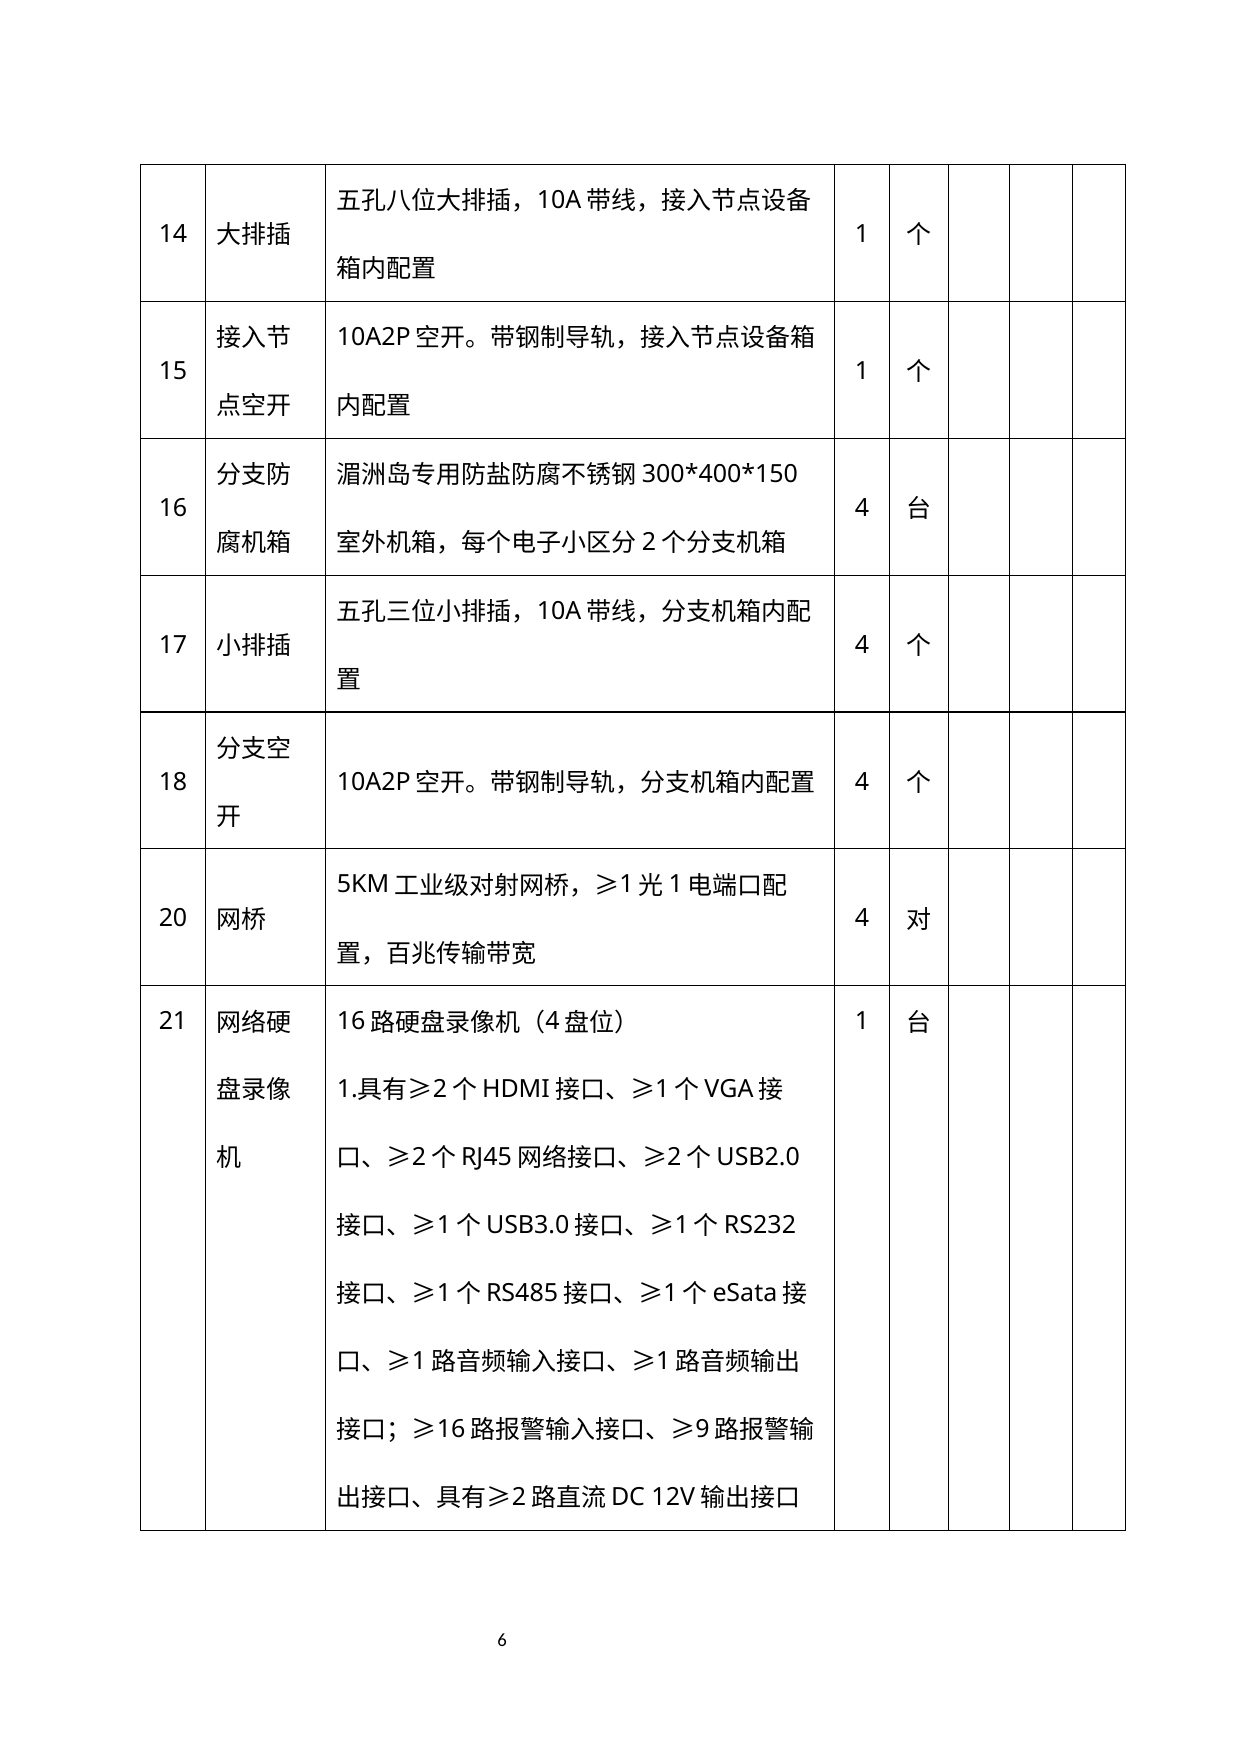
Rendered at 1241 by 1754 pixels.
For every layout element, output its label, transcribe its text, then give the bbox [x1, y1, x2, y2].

table_cell 接入节点空开 [206, 302, 325, 438]
table_cell [1073, 439, 1125, 574]
table_cell 分支空开 [206, 713, 325, 848]
table_cell 台 [890, 986, 948, 1529]
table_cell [326, 986, 834, 1529]
table_cell 湄洲岛专用防盐防腐不锈钢300*400*150室外机箱，每个电子小区分2个分支机箱 [326, 439, 834, 574]
table_cell 1 [835, 986, 889, 1529]
table_cell [1073, 713, 1125, 848]
table_cell 小排插 [206, 576, 325, 711]
table_cell 1 [835, 165, 889, 301]
table_cell 对 [890, 849, 948, 985]
table_cell 个 [890, 576, 948, 711]
table_cell 10A2P空开。带钢制导轨，分支机箱内配置 [326, 713, 834, 848]
table_cell 4 [835, 576, 889, 711]
table_cell 网桥 [206, 849, 325, 985]
table_cell 个 [890, 165, 948, 301]
table_cell 4 [835, 849, 889, 985]
table_cell 17 [141, 576, 205, 711]
table_cell [1073, 302, 1125, 438]
table_cell [1073, 986, 1125, 1529]
table_cell [1073, 576, 1125, 711]
table_cell [1010, 986, 1072, 1529]
table_cell 4 [835, 713, 889, 848]
table_cell 18 [141, 713, 205, 848]
table_cell [1010, 713, 1072, 848]
table_cell 网络硬盘录像机 [206, 986, 325, 1529]
table_cell [949, 165, 1009, 301]
table_cell [1010, 302, 1072, 438]
table_cell [1010, 849, 1072, 985]
table_cell 16 [141, 439, 205, 574]
table_cell 15 [141, 302, 205, 438]
table_cell 大排插 [206, 165, 325, 301]
table_cell 五孔八位大排插，10A带线，接入节点设备箱内配置 [326, 165, 834, 301]
table_cell 20 [141, 849, 205, 985]
table_cell [949, 849, 1009, 985]
table_cell 21 [141, 986, 205, 1529]
table_cell [949, 439, 1009, 574]
table_cell [949, 713, 1009, 848]
table_cell 个 [890, 713, 948, 848]
table_cell [949, 986, 1009, 1529]
table_cell 14 [141, 165, 205, 301]
table_cell 分支防腐机箱 [206, 439, 325, 574]
table_cell 台 [890, 439, 948, 574]
table_cell [1010, 439, 1072, 574]
table_cell 4 [835, 439, 889, 574]
table_cell 个 [890, 302, 948, 438]
table_cell [1073, 165, 1125, 301]
table_cell [1073, 849, 1125, 985]
table_cell [949, 302, 1009, 438]
table_cell 10A2P空开。带钢制导轨，接入节点设备箱内配置 [326, 302, 834, 438]
table_cell 1 [835, 302, 889, 438]
table_cell [1010, 576, 1072, 711]
table_cell 5KM工业级对射网桥，≥1光1电端口配置，百兆传输带宽 [326, 849, 834, 985]
table_cell [949, 576, 1009, 711]
table_cell [1010, 165, 1072, 301]
table_cell 五孔三位小排插，10A带线，分支机箱内配置 [326, 576, 834, 711]
